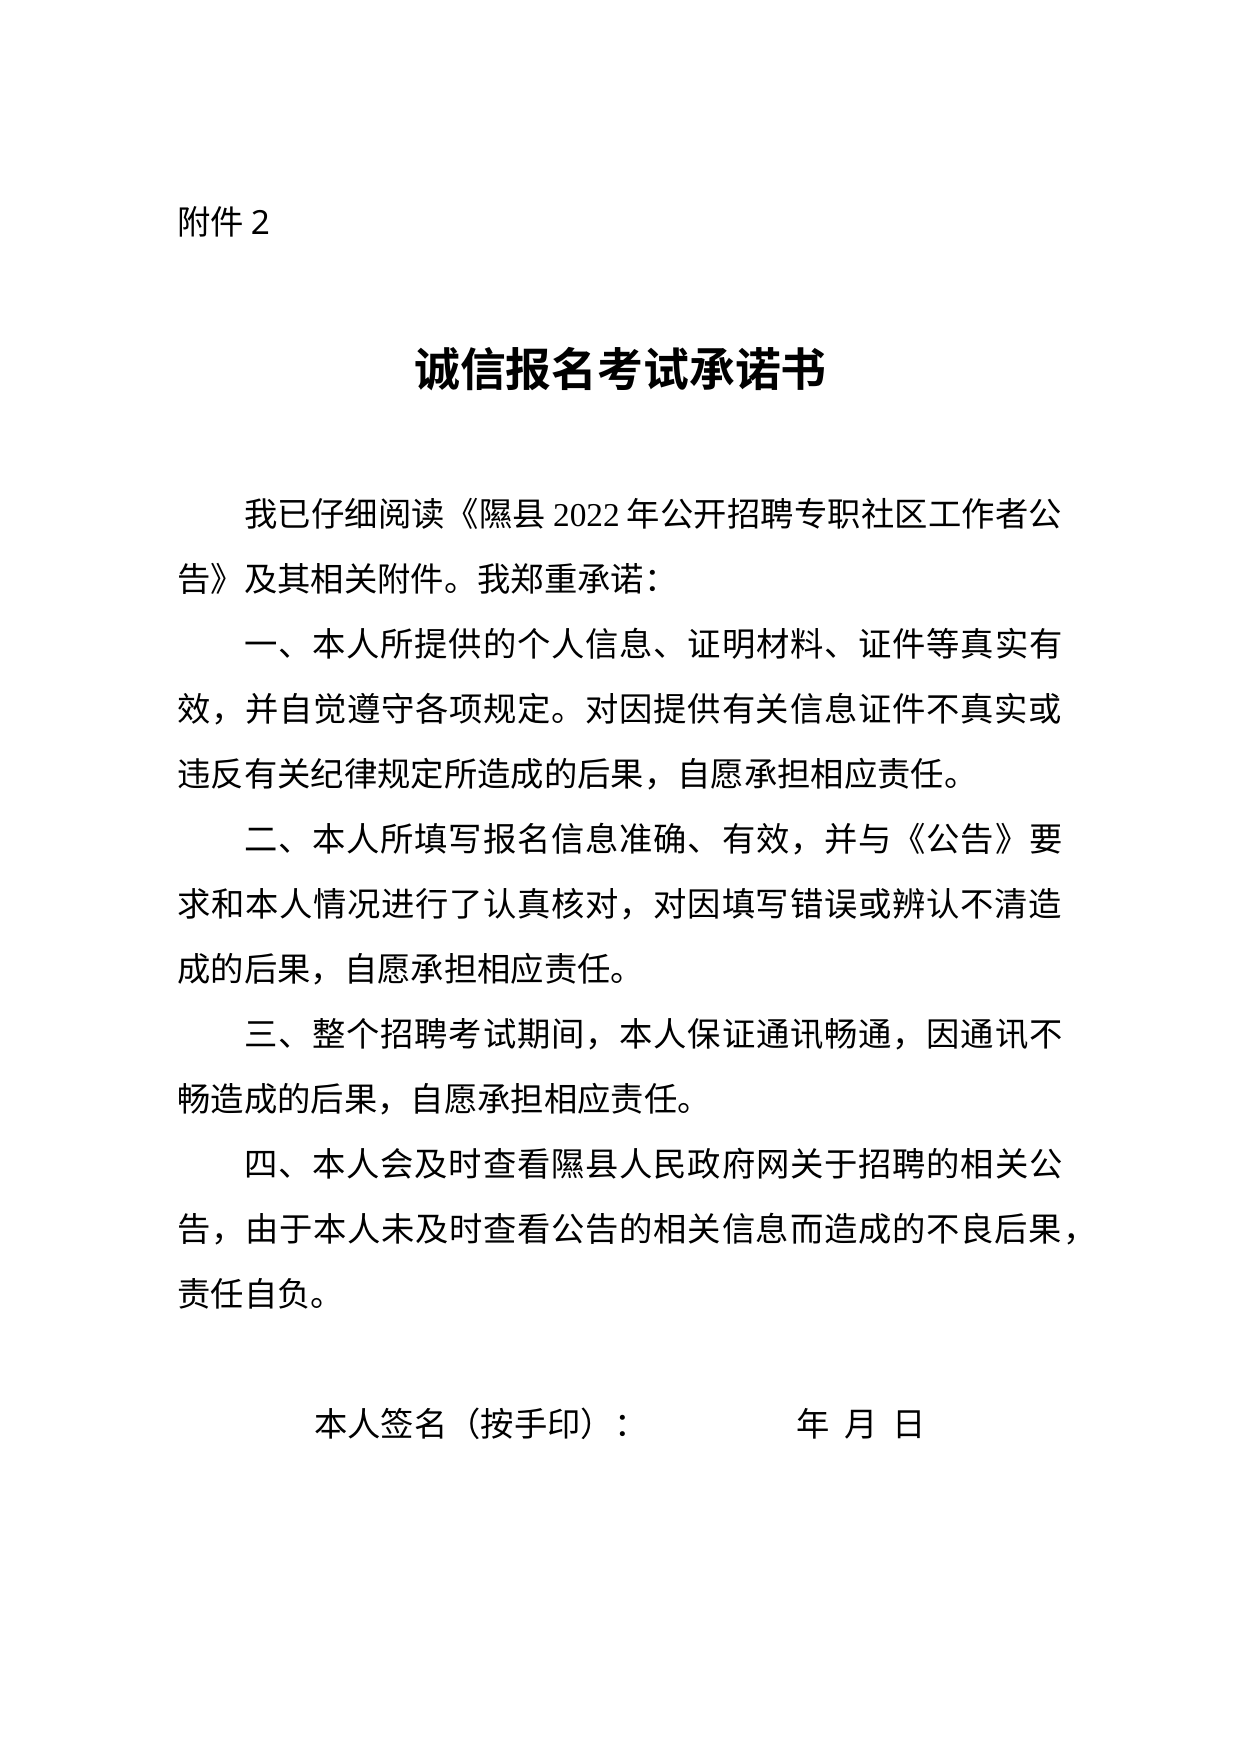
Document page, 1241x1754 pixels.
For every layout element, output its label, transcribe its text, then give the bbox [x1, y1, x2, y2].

text 附件2 [177, 187, 1063, 252]
text 我已仔细阅读《隰县2022年公开招聘专职社区工作者公告》及其相关附件。我郑重承诺： [177, 480, 1063, 610]
text 二、本人所填写报名信息准确、有效，并与《公告》要求和本人情况进行了认真核对，对因填写错误或辨认不清造成的后果，自愿承担相应责任。 [177, 805, 1063, 1000]
text 三、整个招聘考试期间，本人保证通讯畅通，因通讯不畅造成的后果，自愿承担相应责任。 [177, 1000, 1063, 1130]
text 四、本人会及时查看隰县人民政府网关于招聘的相关公告，由于本人未及时查看公告的相关信息而造成的不良后果，责任自负。 [177, 1130, 1063, 1325]
text 本人签名（按手印）： 年 月 日 [177, 1390, 1063, 1455]
text 一、本人所提供的个人信息、证明材料、证件等真实有效，并自觉遵守各项规定。对因提供有关信息证件不真实或违反有关纪律规定所造成的后果，自愿承担相应责任。 [177, 610, 1063, 805]
text 诚信报名考试承诺书 [177, 317, 1063, 415]
